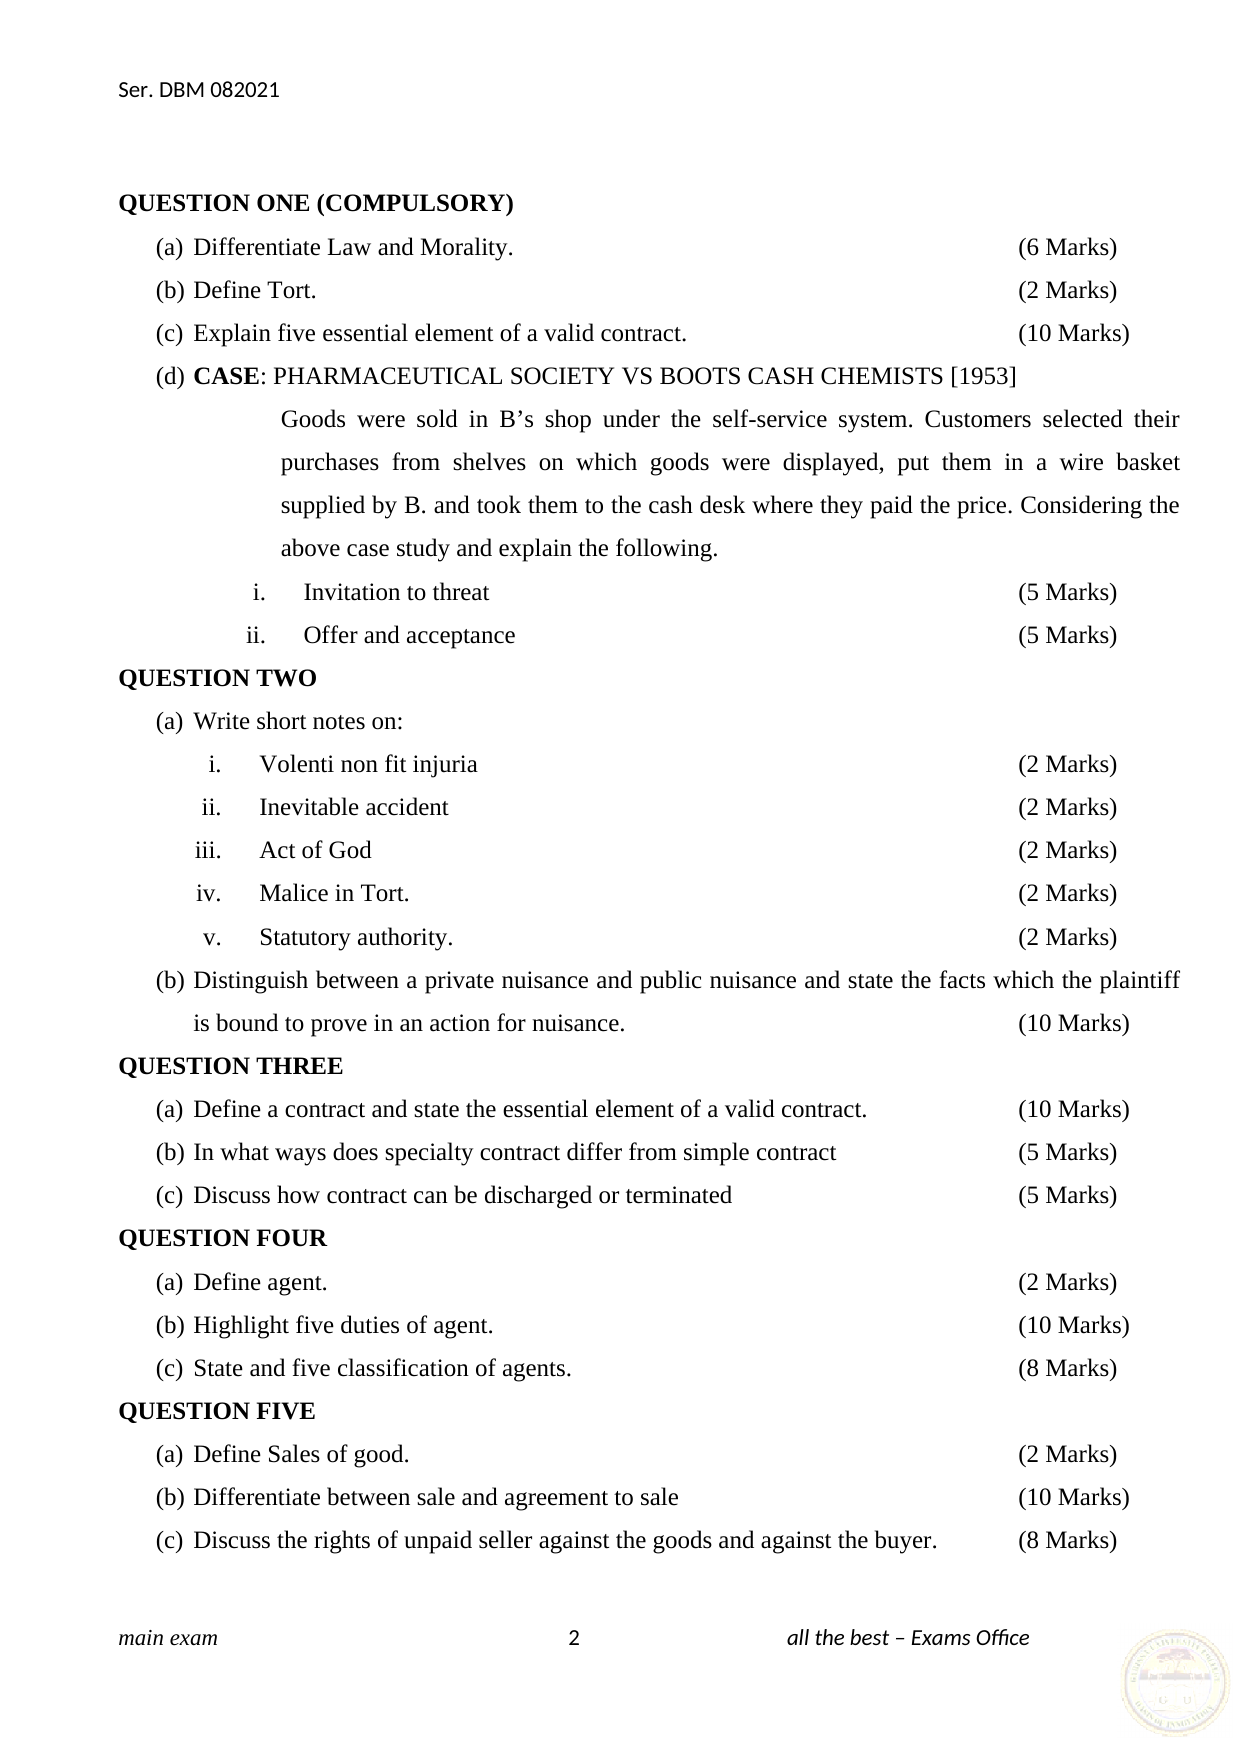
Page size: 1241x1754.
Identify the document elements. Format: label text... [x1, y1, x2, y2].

list Malice in Tort. (2 Marks) [222, 878, 1181, 907]
list Highlight five duties of agent. (10 Marks) [156, 1310, 1181, 1338]
list Volenti non fit injuria (2 Marks) [222, 749, 1181, 778]
list Define agent. (2 Marks) [156, 1267, 1181, 1295]
list Discuss how contract can be discharged or terminated (5 Marks) [156, 1180, 1181, 1209]
list Define Tort. (2 Marks) [156, 275, 1181, 303]
list Offer and acceptance (5 Marks) [266, 620, 1181, 648]
list Statutory authority. (2 Marks) [222, 922, 1181, 950]
text QUESTION TWO [118, 663, 1181, 692]
list CASE: PHARMACEUTICAL SOCIETY VS BOOTS CASH CHEMISTS [1953] [156, 361, 1181, 390]
text QUESTION FIVE [118, 1396, 1181, 1425]
list Differentiate between sale and agreement to sale (10 Marks) [156, 1482, 1181, 1511]
list Act of God (2 Marks) [222, 835, 1181, 864]
list Inevitable accident (2 Marks) [222, 792, 1181, 821]
text QUESTION FOUR [118, 1223, 1181, 1252]
list Define Sales of good. (2 Marks) [156, 1439, 1181, 1468]
list Distinguish between a private nuisance and public nuisance and state the facts which the plaintiff is bound to prove in an action for nuisance. (10 Marks) [156, 965, 1181, 1037]
list State and five classification of agents. (8 Marks) [156, 1353, 1181, 1382]
text QUESTION THREE [118, 1051, 1181, 1080]
text Goods were sold in B’s shop under the self-service system. Customers selected their purchases from shelves on which goods were displayed, put them in a wire basket supplied by B. and took them to the cash desk where they paid the price. Considering the above case study and explain the following. [281, 404, 1181, 562]
list Explain five essential element of a valid contract. (10 Marks) [156, 318, 1181, 347]
list Write short notes on: [156, 706, 1181, 735]
list Differentiate Law and Morality. (6 Marks) [156, 232, 1181, 260]
list Define a contract and state the essential element of a valid contract. (10 Marks) [156, 1094, 1181, 1123]
list Invitation to threat (5 Marks) [266, 577, 1181, 605]
list In what ways does specialty contract differ from simple contract (5 Marks) [156, 1137, 1181, 1166]
text QUESTION ONE (COMPULSORY) [118, 188, 1181, 217]
list Discuss the rights of unpaid seller against the goods and against the buyer. (8 Marks) [156, 1525, 1181, 1554]
